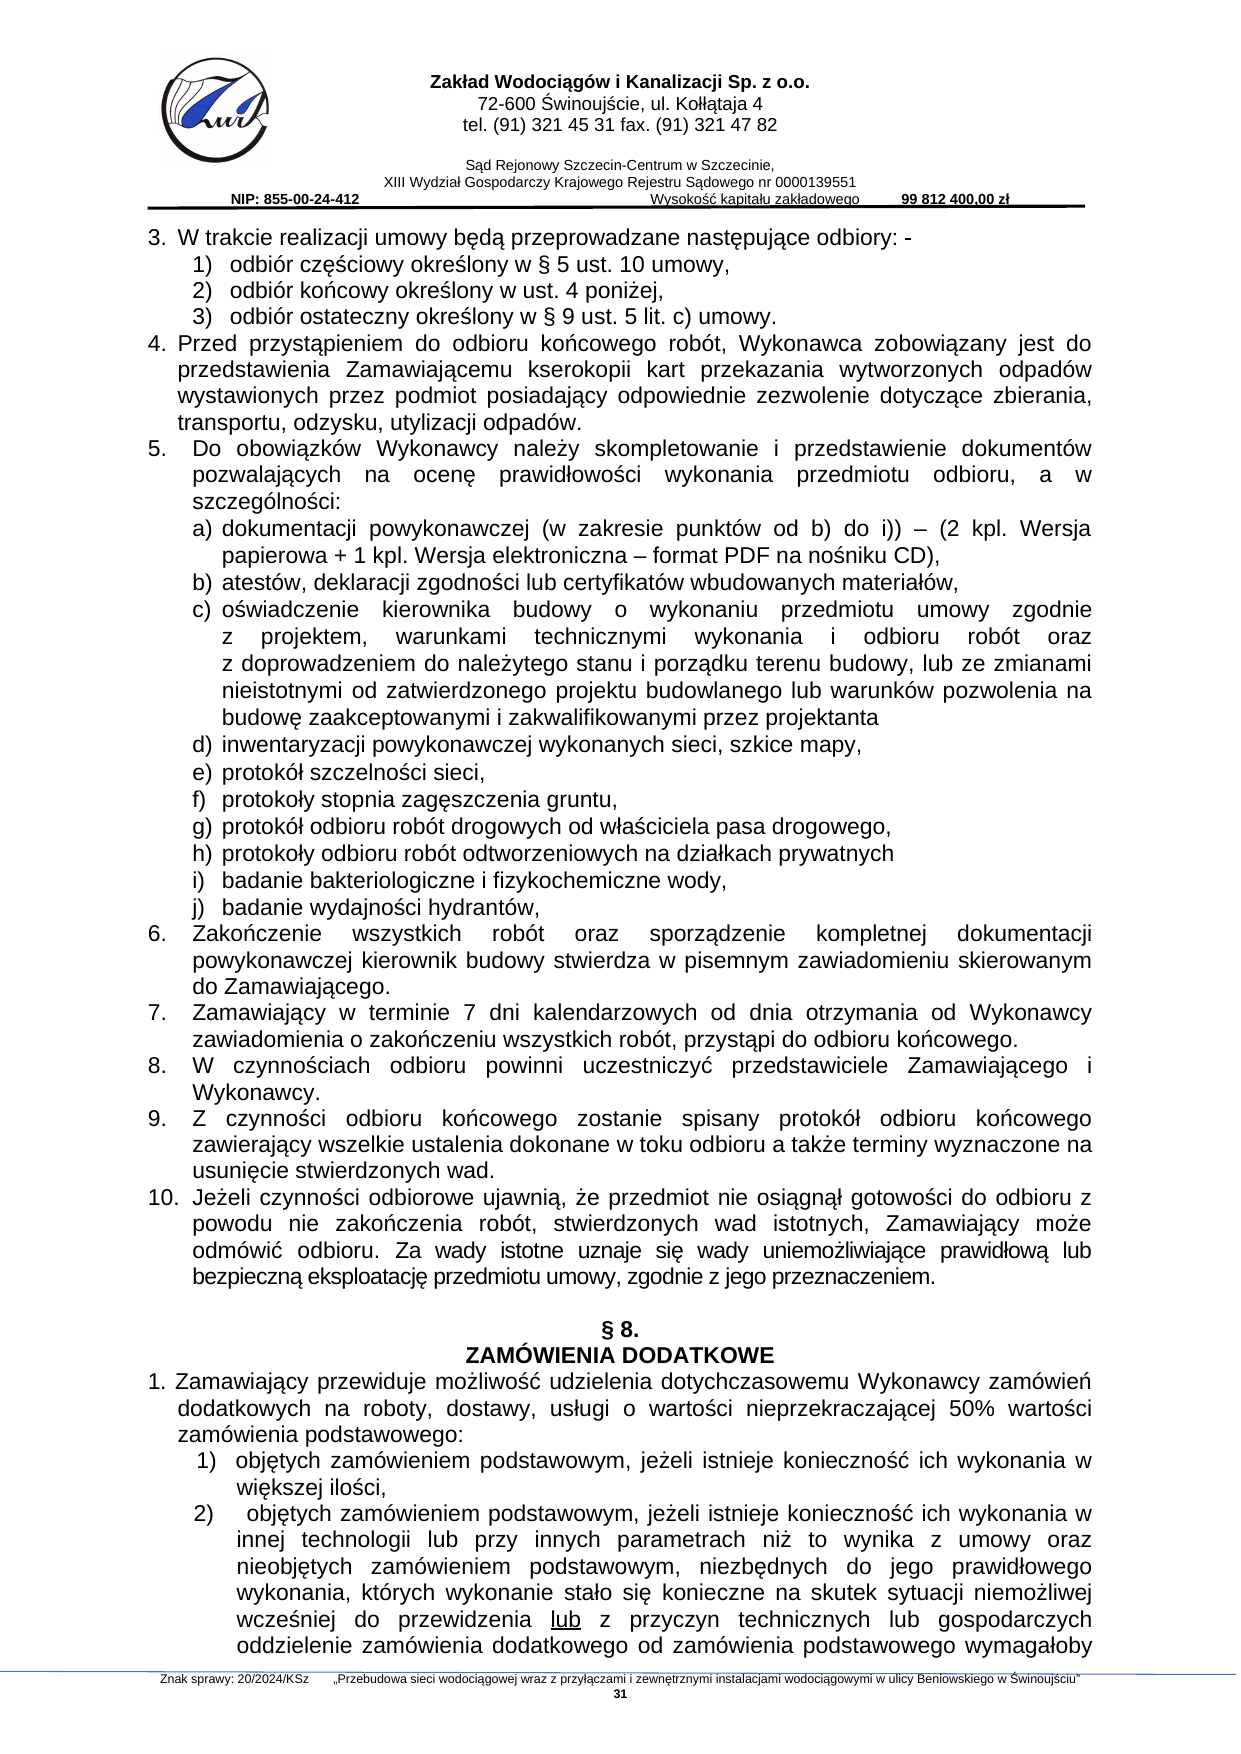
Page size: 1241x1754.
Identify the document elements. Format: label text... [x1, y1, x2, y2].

list Zamawiający w terminie 7 dni kalendarzowych od dnia otrzymania od Wykonawcy zawiadomienia o zakończeniu wszystkich robót, przystąpi do odbioru końcowego. [148, 999, 1092, 1052]
list W trakcie realizacji umowy będą przeprowadzane następujące odbiory: [148, 224, 1092, 251]
list W czynnościach odbioru powinni uczestniczyć przedstawiciele Zamawiającego i Wykonawcy. [148, 1052, 1092, 1105]
list badanie wydajności hydrantów, [192, 893, 1092, 920]
list Z czynności odbioru końcowego zostanie spisany protokół odbioru końcowego zawierający wszelkie ustalenia dokonane w toku odbioru a także terminy wyznaczone na usunięcie stwierdzonych wad. [148, 1105, 1092, 1184]
list odbiór ostateczny określony w § 9 ust. 5 lit. c) umowy. [192, 303, 1092, 329]
list protokół odbioru robót drogowych od właściciela pasa drogowego, [192, 812, 1092, 839]
list protokół szczelności sieci, [192, 758, 1092, 785]
list Przed przystąpieniem do odbioru końcowego robót, Wykonawca zobowiązany jest do przedstawienia Zamawiającemu kserokopii kart przekazania wytworzonych odpadów wystawionych przez podmiot posiadający odpowiednie zezwolenie dotyczące zbierania, transportu, odzysku, utylizacji odpadów. [148, 329, 1092, 435]
list odbiór częściowy określony w § 5 ust. 10 umowy, [192, 251, 1092, 277]
text 1. Zamawiający przewiduje możliwość udzielenia dotychczasowemu Wykonawcy zamówień dodatkowych na roboty, dostawy, usługi o wartości nieprzekraczającej 50% wartości zamówienia podstawowego: [148, 1368, 1092, 1447]
list inwentaryzacji powykonawczej wykonanych sieci, szkice mapy, [192, 731, 1092, 758]
text ZAMÓWIENIA DODATKOWE [148, 1342, 1092, 1368]
list oświadczenie kierownika budowy o wykonaniu przedmiotu umowy zgodnie z projektem, warunkami technicznymi wykonania i odbioru robót oraz z doprowadzeniem do należytego stanu i porządku terenu budowy, lub ze zmianami nieistotnymi od zatwierdzonego projektu budowlanego lub warunków pozwolenia na budowę zaakceptowanymi i zakwalifikowanymi przez projektanta [192, 595, 1092, 731]
text § 8. [148, 1316, 1092, 1342]
list dokumentacji powykonawczej (w zakresie punktów od b) do i)) – (2 kpl. Wersja papierowa + 1 kpl. Wersja elektroniczna – format PDF na nośniku CD), [192, 514, 1092, 568]
picture [158, 54, 272, 167]
list Jeżeli czynności odbiorowe ujawnią, że przedmiot nie osiągnął gotowości do odbioru z powodu nie zakończenia robót, stwierdzonych wad istotnych, Zamawiający może odmówić odbioru. Za wady istotne uznaje się wady uniemożliwiające prawidłową lub bezpieczną eksploatację przedmiotu umowy, zgodnie z jego przeznaczeniem. [148, 1184, 1092, 1289]
list atestów, deklaracji zgodności lub certyfikatów wbudowanych materiałów, [192, 568, 1092, 595]
list protokoły stopnia zagęszczenia gruntu, [192, 785, 1092, 812]
list protokoły odbioru robót odtworzeniowych na działkach prywatnych [192, 839, 1092, 866]
list badanie bakteriologiczne i fizykochemiczne wody, [192, 866, 1092, 893]
text 1) objętych zamówieniem podstawowym, jeżeli istnieje konieczność ich wykonania w większej ilości, [177, 1447, 1092, 1500]
list Zakończenie wszystkich robót oraz sporządzenie kompletnej dokumentacji powykonawczej kierownik budowy stwierdza w pisemnym zawiadomieniu skierowanym do Zamawiającego. [148, 920, 1092, 999]
list Do obowiązków Wykonawcy należy skompletowanie i przedstawienie dokumentów pozwalających na ocenę prawidłowości wykonania przedmiotu odbioru, a w szczególności: [148, 435, 1092, 514]
list odbiór końcowy określony w ust. 4 poniżej, [192, 277, 1092, 303]
